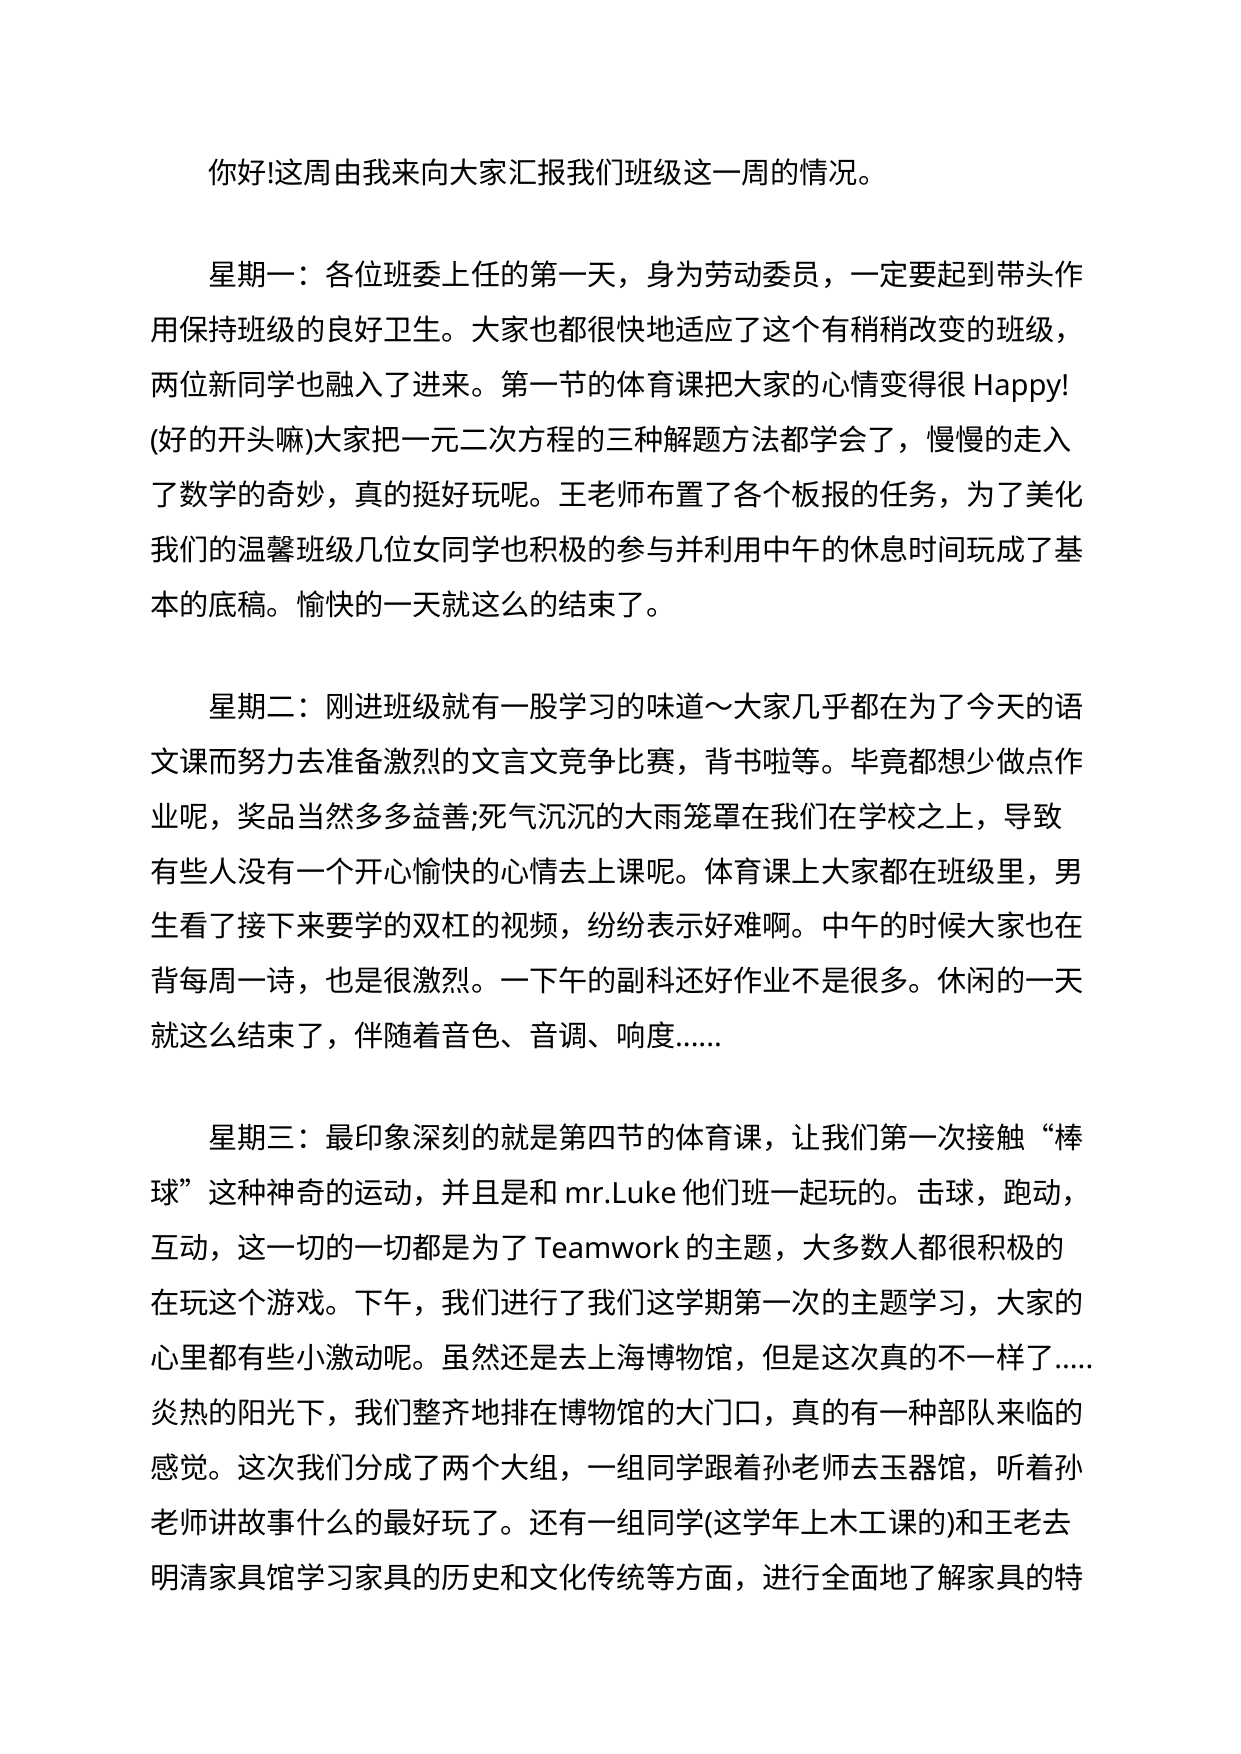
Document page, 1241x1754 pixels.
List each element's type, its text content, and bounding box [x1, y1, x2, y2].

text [150, 1115, 1090, 1597]
text 星期一：各位班委上任的第一天，身为劳动委员，一定要起到带头作用保持班级的良好卫生。大家也都很快地适应了这个有稍稍改变的班级，两位新同学也融入了进来。第一节的体育课把大家的心情变得很Happy!(好的开头嘛)大家把一元二次方程的三种解题方法都学会了，慢慢的走入了数学的奇妙，真的挺好玩呢。王老师布置了各个板报的任务，为了美化我们的温馨班级几位女同学也积极的参与并利用中午的休息时间玩成了基本的底稿。愉快的一天就这么的结束了。 [150, 252, 1090, 624]
text 你好!这周由我来向大家汇报我们班级这一周的情况。 [150, 150, 1090, 192]
text 星期二：刚进班级就有一股学习的味道～大家几乎都在为了今天的语文课而努力去准备激烈的文言文竞争比赛，背书啦等。毕竟都想少做点作业呢，奖品当然多多益善;死气沉沉的大雨笼罩在我们在学校之上，导致有些人没有一个开心愉快的心情去上课呢。体育课上大家都在班级里，男生看了接下来要学的双杠的视频，纷纷表示好难啊。中午的时候大家也在背每周一诗，也是很激烈。一下午的副科还好作业不是很多。休闲的一天就这么结束了，伴随着音色、音调、响度...... [150, 683, 1090, 1055]
